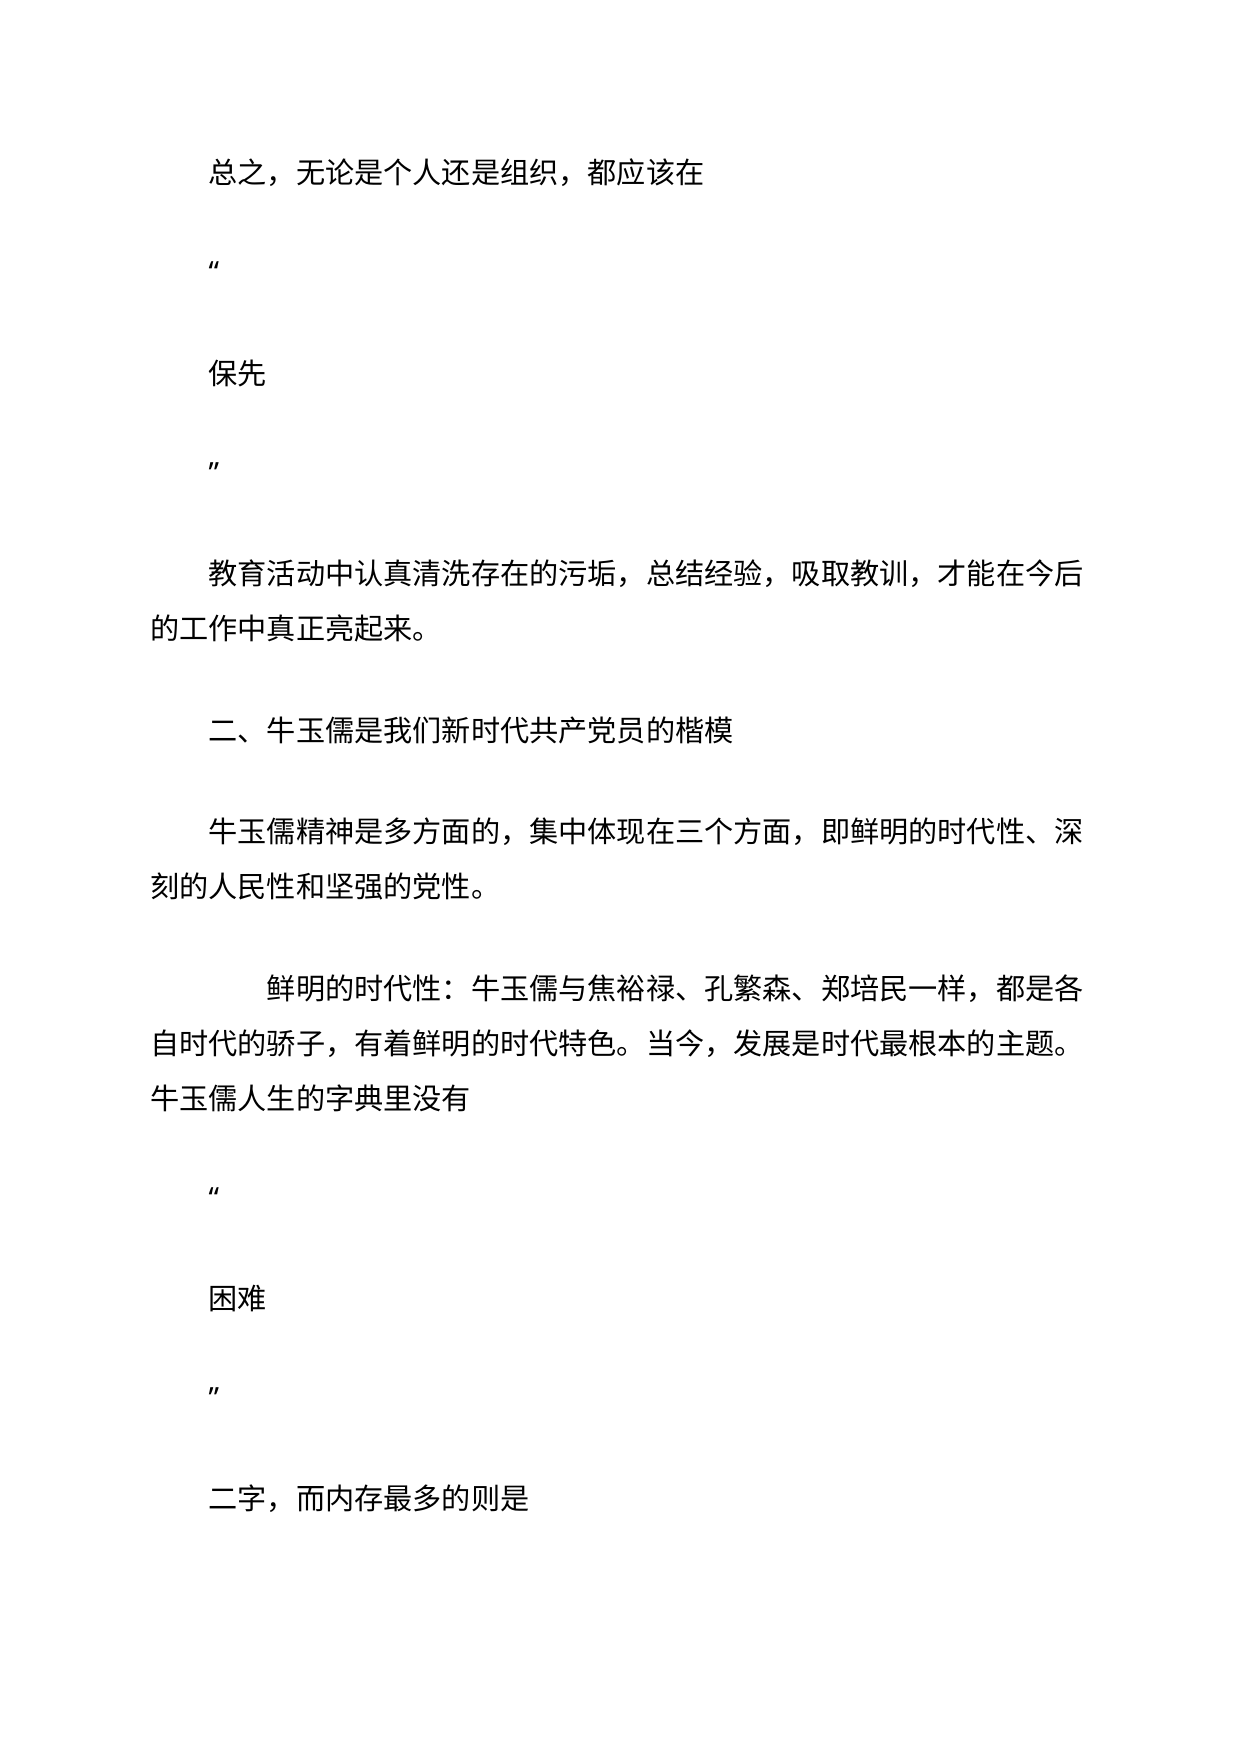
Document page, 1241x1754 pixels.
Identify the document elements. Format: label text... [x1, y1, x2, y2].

text “ [150, 1177, 1090, 1217]
text ” [150, 1377, 1090, 1417]
text 鲜明的时代性：牛玉儒与焦裕禄、孔繁森、郑培民一样，都是各自时代的骄子，有着鲜明的时代特色。当今，发展是时代最根本的主题。牛玉儒人生的字典里没有 [150, 966, 1090, 1118]
text 牛玉儒精神是多方面的，集中体现在三个方面，即鲜明的时代性、深刻的人民性和坚强的党性。 [150, 809, 1090, 906]
text “ [150, 252, 1090, 291]
text 二、牛玉儒是我们新时代共产党员的楷模 [150, 707, 1090, 749]
text 教育活动中认真清洗存在的污垢，总结经验，吸取教训，才能在今后的工作中真正亮起来。 [150, 550, 1090, 648]
text 二字，而内存最多的则是 [150, 1476, 1090, 1518]
text ” [150, 452, 1090, 492]
text 保先 [150, 350, 1090, 392]
text 困难 [150, 1276, 1090, 1318]
text 总之，无论是个人还是组织，都应该在 [150, 150, 1090, 192]
